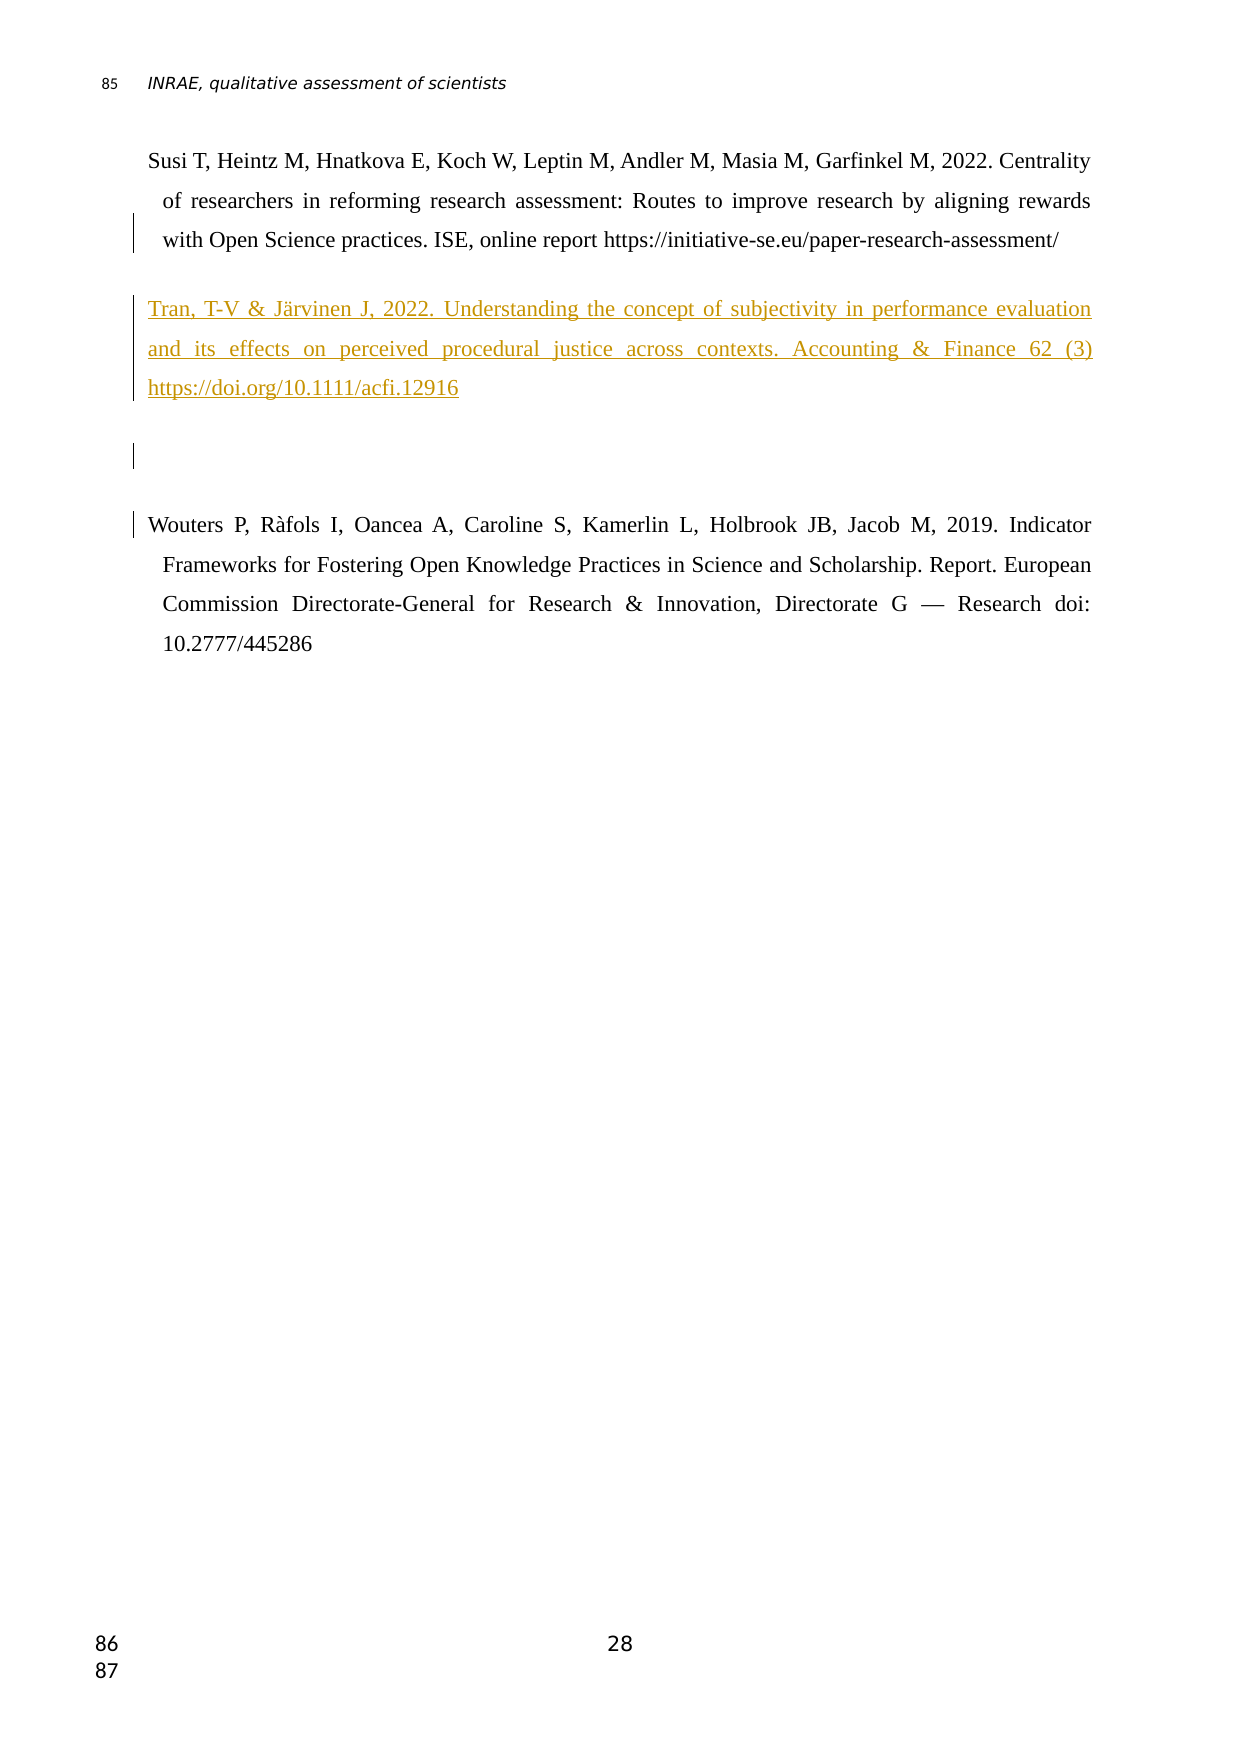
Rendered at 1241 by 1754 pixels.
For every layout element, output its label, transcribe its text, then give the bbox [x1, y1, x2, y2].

text Susi T, Heintz M, Hnatkova E, Koch W, Leptin M, Andler M, Masia M, Garfinkel M, 2022. Centrality of researchers in reforming research assessment: Routes to improve research by aligning rewards with Open Science practices. ISE, online report https://initiative-se.eu/paper-research-assessment/ [148, 148, 1093, 253]
text Wouters P, Ràfols I, Oancea A, Caroline S, Kamerlin L, Holbrook JB, Jacob M, 2019. Indicator Frameworks for Fostering Open Knowledge Practices in Science and Scholarship. Report. European Commission Directorate-General for Research & Innovation, Directorate G — Research doi: 10.2777/445286 [148, 511, 1093, 656]
